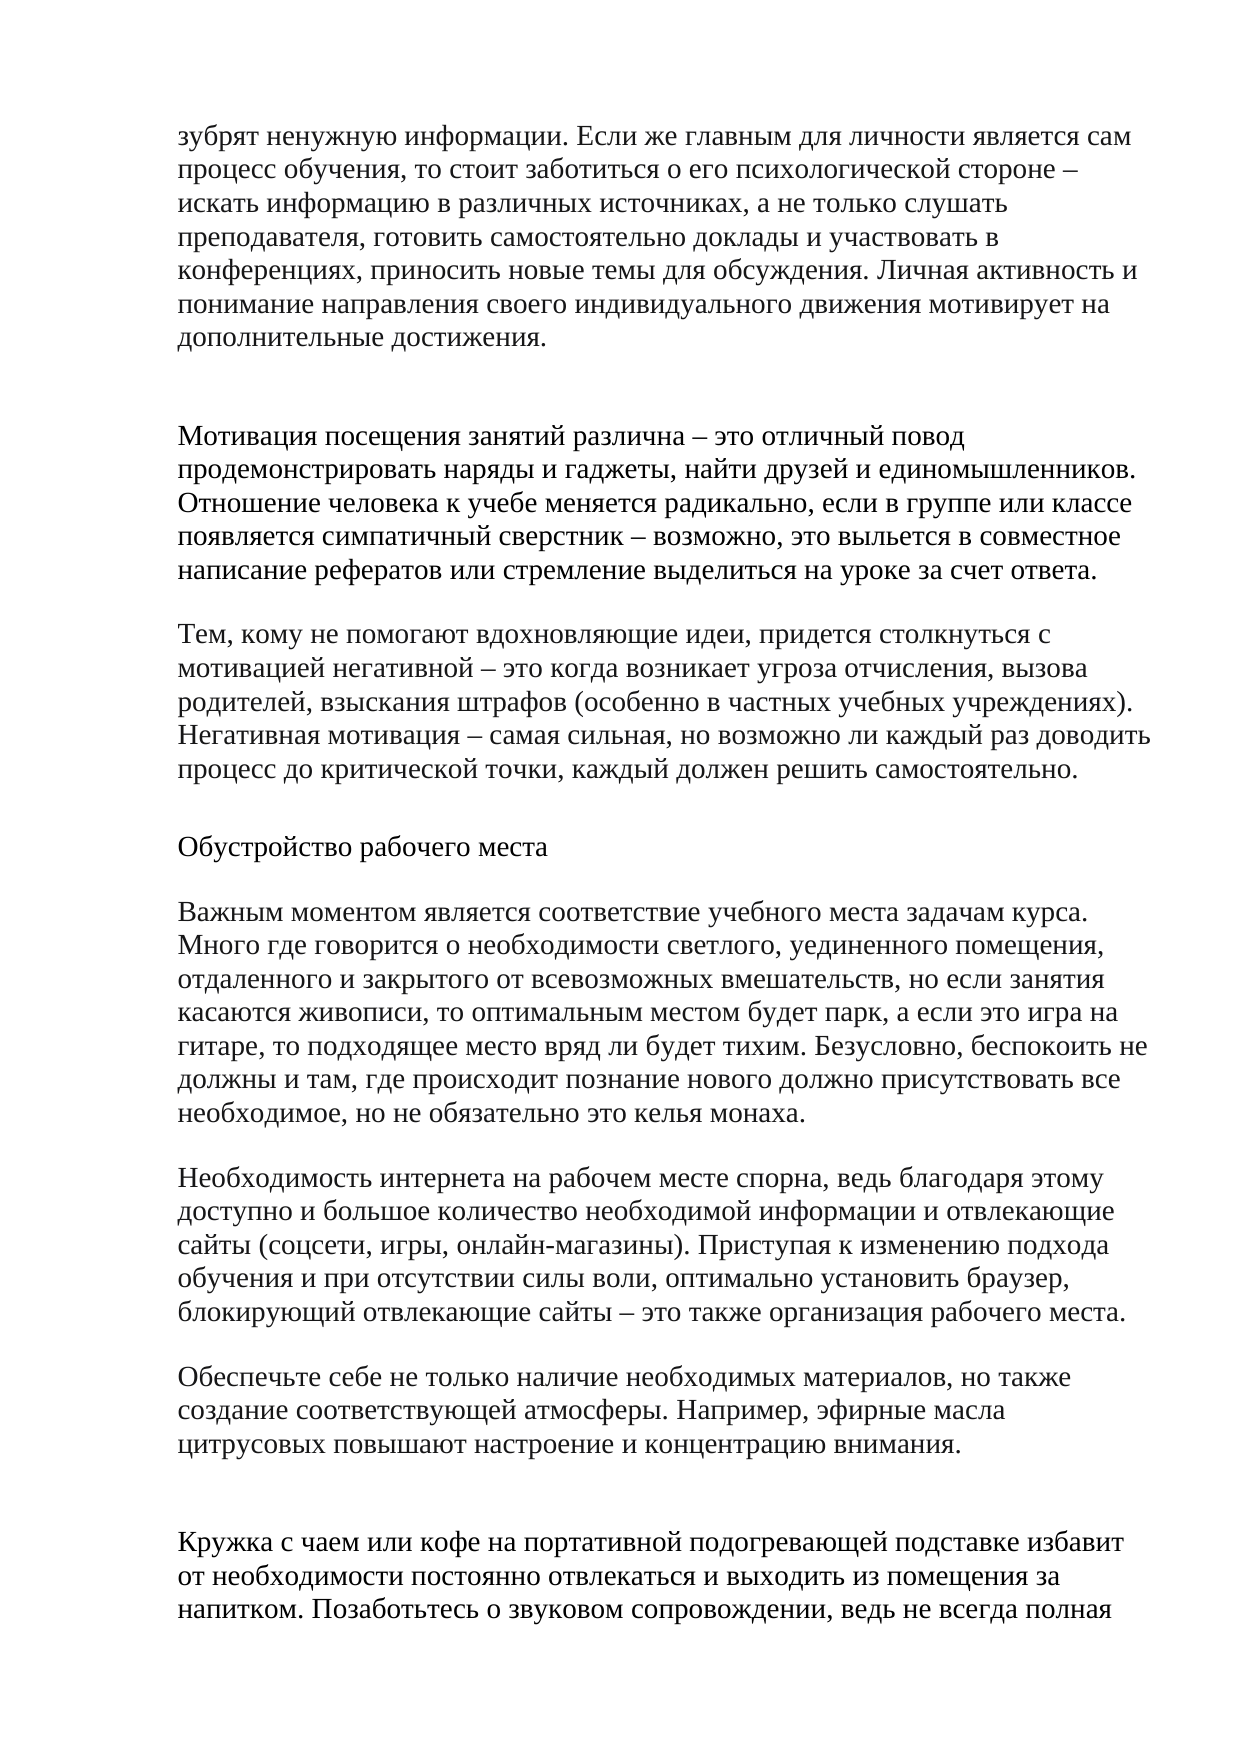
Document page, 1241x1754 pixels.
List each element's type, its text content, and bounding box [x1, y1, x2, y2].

text Обустройство рабочего места [177, 816, 1152, 862]
text Важным моментом является соответствие учебного места задачам курса. Много где говорится о необходимости светлого, уединенного помещения, отдаленного и закрытого от всевозможных вмешательств, но если занятия касаются живописи, то оптимальным местом будет парк, а если это игра на гитаре, то подходящее место вряд ли будет тихим. Безусловно, беспокоить не должны и там, где происходит познание нового должно присутствовать все необходимое, но не обязательно это келья монаха. [177, 894, 1152, 1128]
text Необходимость интернета на рабочем месте спорна, ведь благодаря этому доступно и большое количество необходимой информации и отвлекающие сайты (соцсети, игры, онлайн-магазины). Приступая к изменению подхода обучения и при отсутствии силы воли, оптимально установить браузер, блокирующий отвлекающие сайты – это также организация рабочего места. [177, 1160, 1152, 1327]
text Тем, кому не помогают вдохновляющие идеи, придется столкнуться с мотивацией негативной – это когда возникает угроза отчисления, вызова родителей, взыскания штрафов (особенно в частных учебных учреждениях). Негативная мотивация – самая сильная, но возможно ли каждый раз доводить процесс до критической точки, каждый должен решить самостоятельно. [177, 617, 1152, 784]
text Мотивация посещения занятий различна – это отличный повод продемонстрировать наряды и гаджеты, найти друзей и единомышленников. Отношение человека к учебе меняется радикально, если в группе или классе появляется симпатичный сверстник – возможно, это выльется в совместное написание рефератов или стремление выделиться на уроке за счет ответа. [177, 418, 1152, 585]
text Обеспечьте себе не только наличие необходимых материалов, но также создание соответствующей атмосферы. Например, эфирные масла цитрусовых повышают настроение и концентрацию внимания. [177, 1359, 1152, 1459]
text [177, 118, 1152, 353]
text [177, 1524, 1152, 1625]
